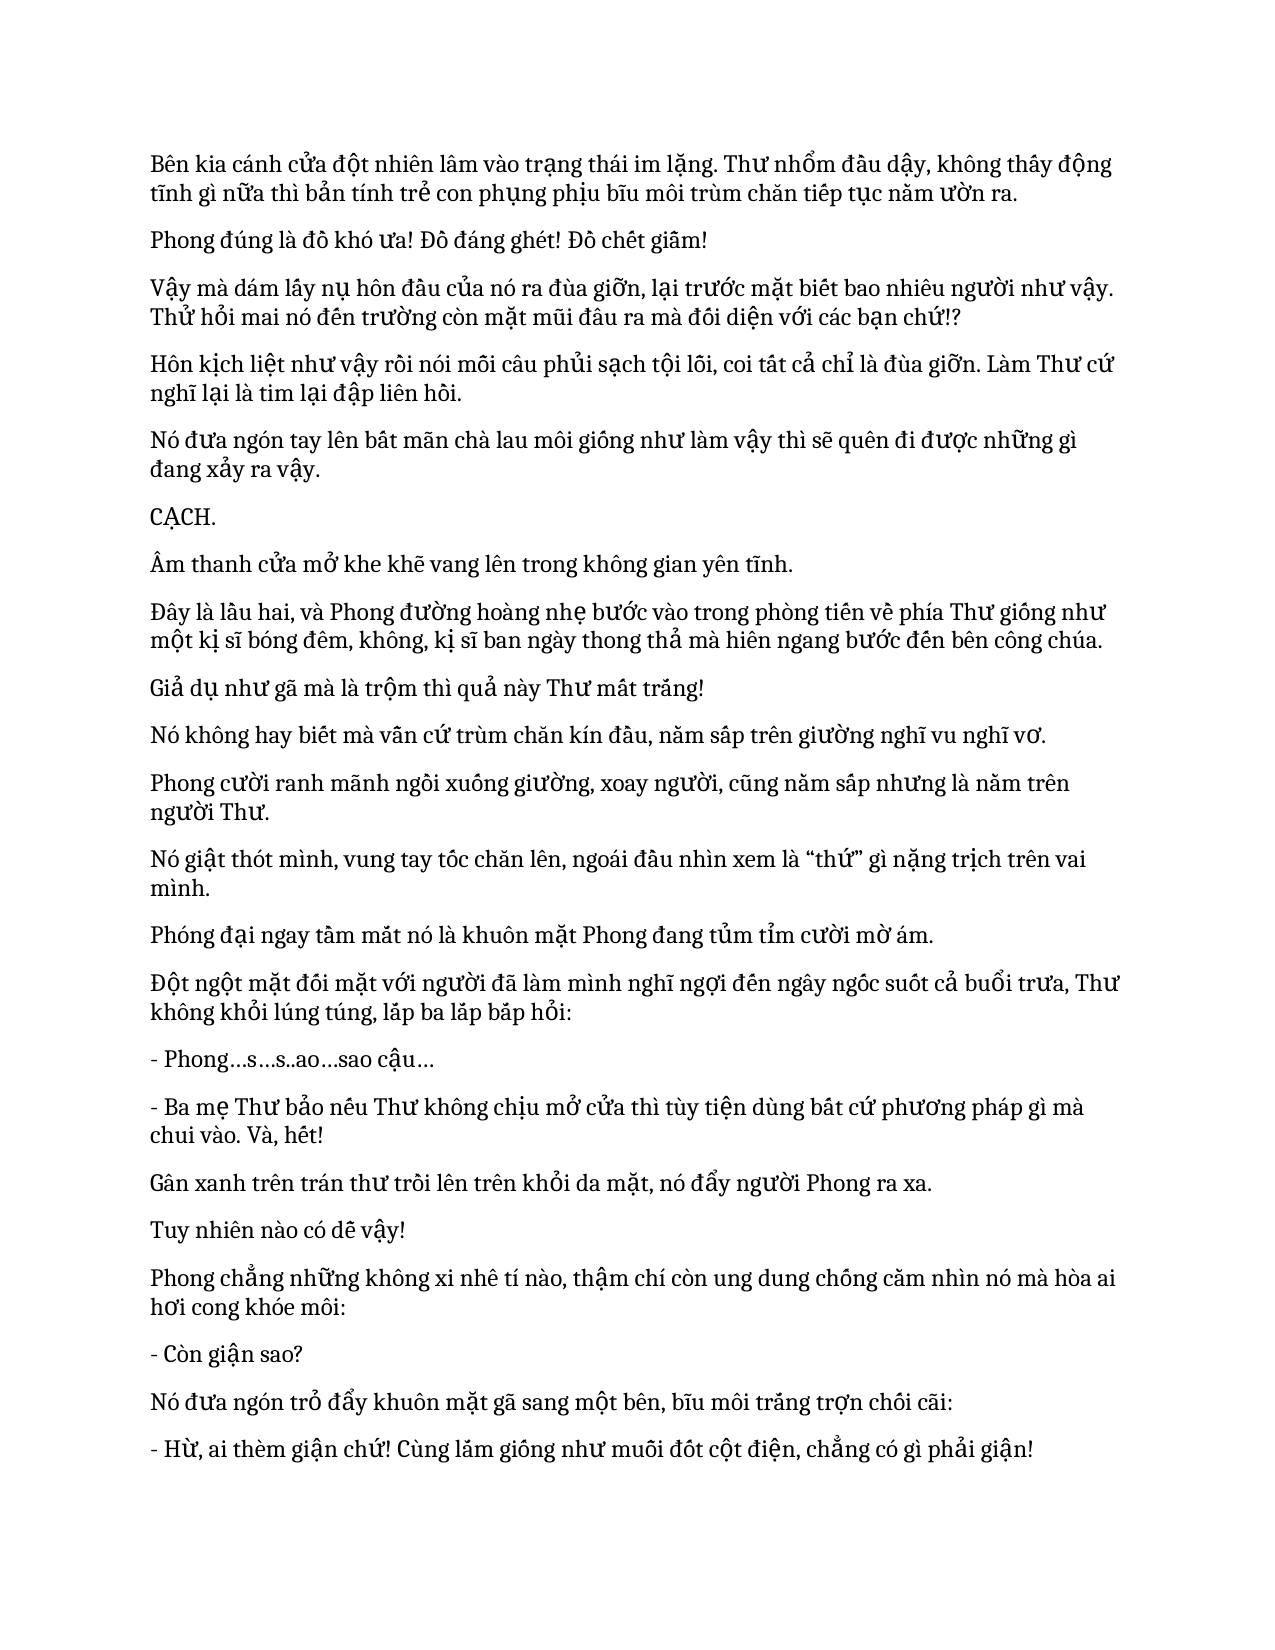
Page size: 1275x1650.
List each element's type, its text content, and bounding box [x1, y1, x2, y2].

text Nó đưa ngón tay lên bất mãn chà lau môi giống như làm vậy thì sẽ quên đi được những gì đang xảy ra vậy. [150, 426, 1125, 484]
text - Phong…s…s..ao…sao cậu… [150, 1045, 1125, 1074]
text Bên kia cánh cửa đột nhiên lâm vào trạng thái im lặng. Thư nhổm đầu dậy, không thấy động tĩnh gì nữa thì bản tính trẻ con phụng phịu bĩu môi trùm chăn tiếp tục nằm ườn ra. [150, 150, 1125, 207]
text Đột ngột mặt đối mặt với người đã làm mình nghĩ ngợi đến ngây ngốc suốt cả buổi trưa, Thư không khỏi lúng túng, lắp ba lắp bắp hỏi: [150, 969, 1125, 1026]
text Nó giật thót mình, vung tay tốc chăn lên, ngoái đầu nhìn xem là “thứ” gì nặng trịch trên vai mình. [150, 845, 1125, 902]
text Tuy nhiên nào có dễ vậy! [150, 1216, 1125, 1245]
text - Hừ, ai thèm giận chứ! Cùng lắm giống như muỗi đốt cột điện, chẳng có gì phải giận! [150, 1435, 1125, 1464]
text Nó đưa ngón trỏ đẩy khuôn mặt gã sang một bên, bĩu môi trắng trợn chối cãi: [150, 1387, 1125, 1416]
text Phong đúng là đồ khó ưa! Đồ đáng ghét! Đồ chết giẫm! [150, 226, 1125, 255]
text - Ba mẹ Thư bảo nếu Thư không chịu mở cửa thì tùy tiện dùng bất cứ phương pháp gì mà chui vào. Và, hết! [150, 1092, 1125, 1150]
text Giả dụ như gã mà là trộm thì quả này Thư mất trắng! [150, 674, 1125, 702]
text Phong cười ranh mãnh ngồi xuống giường, xoay người, cũng nằm sấp nhưng là nằm trên người Thư. [150, 769, 1125, 826]
text CẠCH. [150, 502, 1125, 531]
text Âm thanh cửa mở khe khẽ vang lên trong không gian yên tĩnh. [150, 550, 1125, 579]
text Vậy mà dám lấy nụ hôn đầu của nó ra đùa giỡn, lại trước mặt biết bao nhiêu người như vậy. Thử hỏi mai nó đến trường còn mặt mũi đâu ra mà đối diện với các bạn chứ!? [150, 274, 1125, 331]
text Phóng đại ngay tầm mắt nó là khuôn mặt Phong đang tủm tỉm cười mờ ám. [150, 921, 1125, 950]
text Đây là lầu hai, và Phong đường hoàng nhẹ bước vào trong phòng tiến về phía Thư giống như một kị sĩ bóng đêm, không, kị sĩ ban ngày thong thả mà hiên ngang bước đến bên công chúa. [150, 597, 1125, 655]
text Nó không hay biết mà vẫn cứ trùm chăn kín đầu, nằm sấp trên giường nghĩ vu nghĩ vơ. [150, 721, 1125, 750]
text Phong chẳng những không xi nhê tí nào, thậm chí còn ung dung chống cằm nhìn nó mà hòa ai hơi cong khóe môi: [150, 1264, 1125, 1321]
text Gân xanh trên trán thư trồi lên trên khỏi da mặt, nó đẩy người Phong ra xa. [150, 1169, 1125, 1197]
text Hôn kịch liệt như vậy rồi nói mỗi câu phủi sạch tội lỗi, coi tất cả chỉ là đùa giỡn. Làm Thư cứ nghĩ lại là tim lại đập liên hồi. [150, 350, 1125, 407]
text - Còn giận sao? [150, 1340, 1125, 1369]
